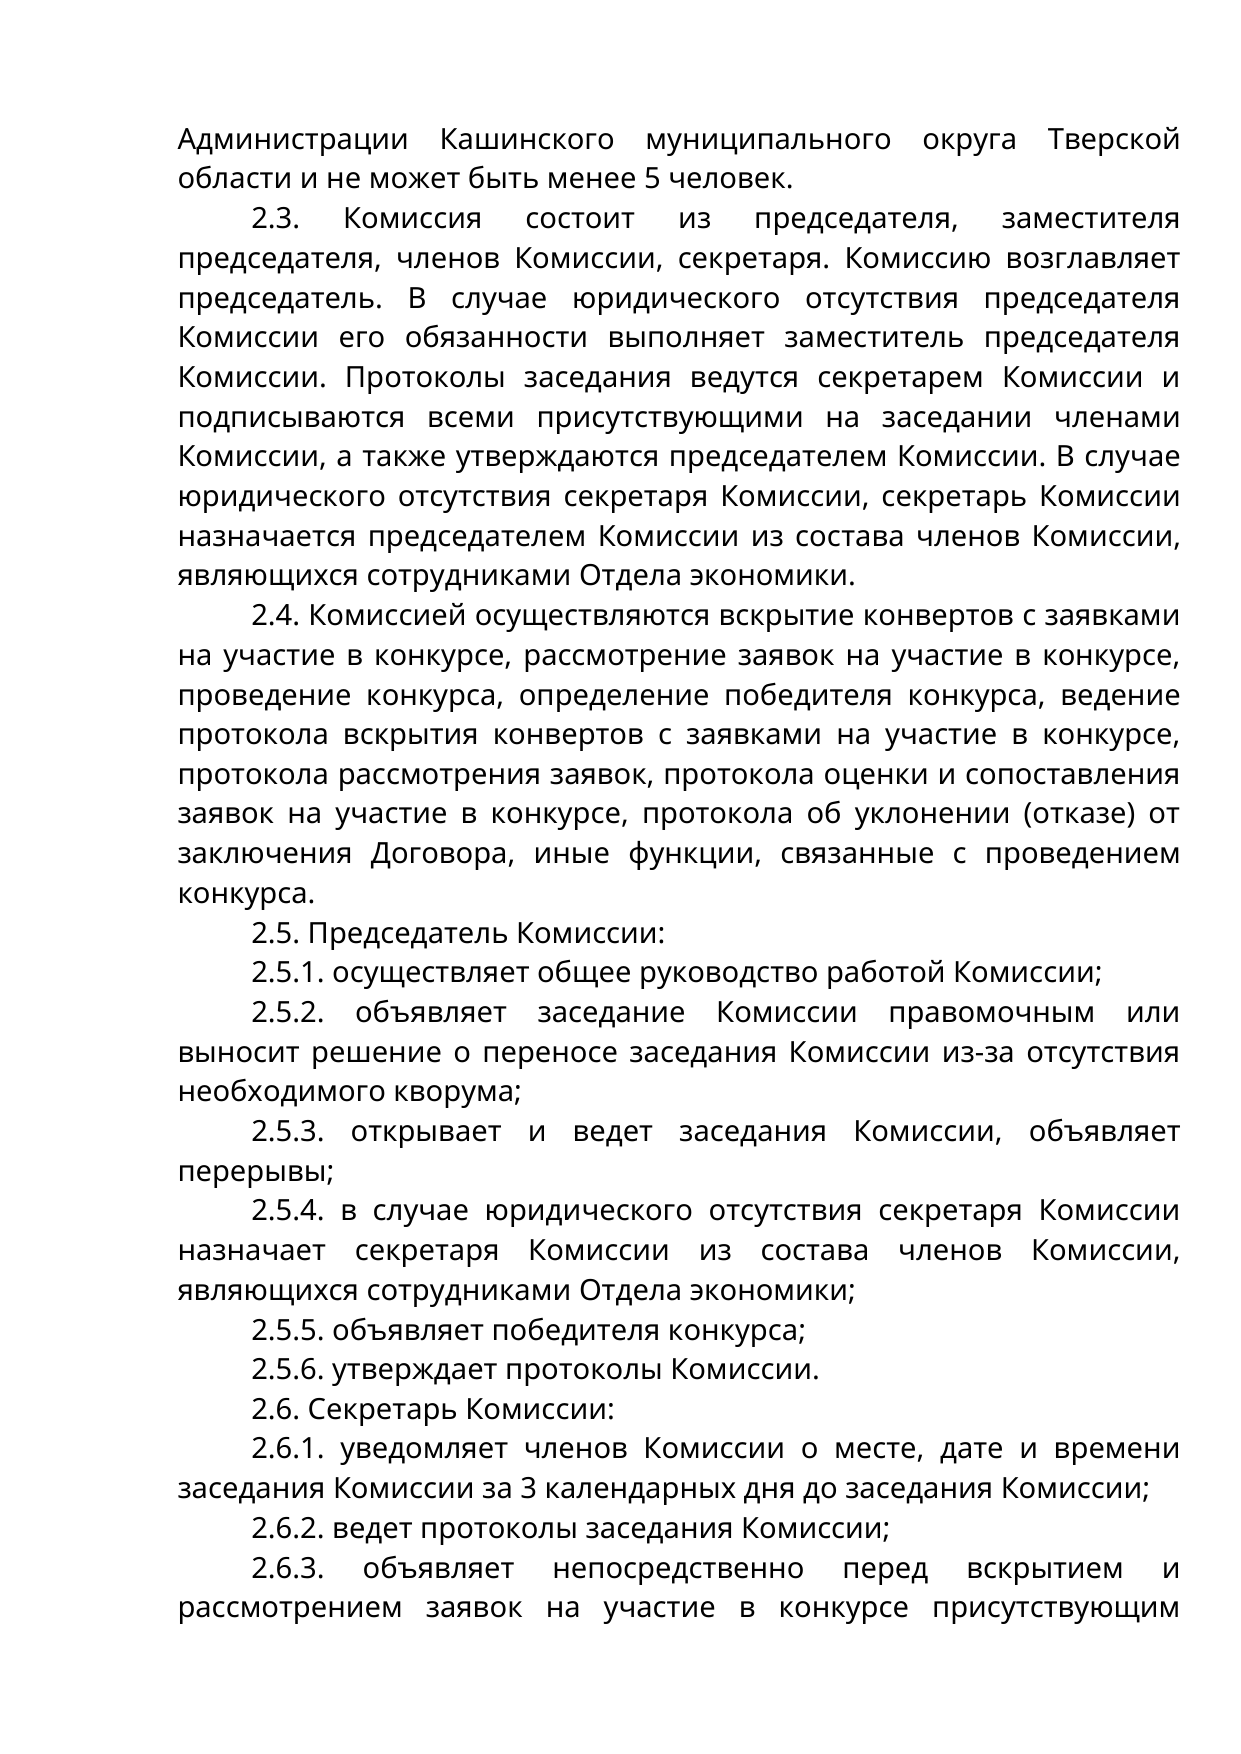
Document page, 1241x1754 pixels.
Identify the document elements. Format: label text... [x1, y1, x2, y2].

text 2.4. Комиссией осуществляются вскрытие конвертов с заявками на участие в конкурсе, рассмотрение заявок на участие в конкурсе, проведение конкурса, определение победителя конкурса, ведение протокола вскрытия конвертов с заявками на участие в конкурсе, протокола рассмотрения заявок, протокола оценки и сопоставления заявок на участие в конкурсе, протокола об уклонении (отказе) от заключения Договора, иные функции, связанные с проведением конкурса. [177, 594, 1181, 912]
text 2.5.1. осуществляет общее руководство работой Комиссии; [177, 952, 1181, 991]
text 2.5.5. объявляет победителя конкурса; [177, 1309, 1181, 1348]
text 2.6. Секретарь Комиссии: [177, 1388, 1181, 1428]
text 2.6.1. уведомляет членов Комиссии о месте, дате и времени заседания Комиссии за 3 календарных дня до заседания Комиссии; [177, 1428, 1181, 1507]
text 2.5. Председатель Комиссии: [177, 912, 1181, 952]
text 2.5.3. открывает и ведет заседания Комиссии, объявляет перерывы; [177, 1110, 1181, 1190]
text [177, 118, 1181, 197]
text 2.5.4. в случае юридического отсутствия секретаря Комиссии назначает секретаря Комиссии из состава членов Комиссии, являющихся сотрудниками Отдела экономики; [177, 1190, 1181, 1309]
text 2.3. Комиссия состоит из председателя, заместителя председателя, членов Комиссии, секретаря. Комиссию возглавляет председатель. В случае юридического отсутствия председателя Комиссии его обязанности выполняет заместитель председателя Комиссии. Протоколы заседания ведутся секретарем Комиссии и подписываются всеми присутствующими на заседании членами Комиссии, а также утверждаются председателем Комиссии. В случае юридического отсутствия секретаря Комиссии, секретарь Комиссии назначается председателем Комиссии из состава членов Комиссии, являющихся сотрудниками Отдела экономики. [177, 197, 1181, 594]
text 2.6.2. ведет протоколы заседания Комиссии; [177, 1507, 1181, 1547]
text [177, 1547, 1181, 1626]
text 2.5.2. объявляет заседание Комиссии правомочным или выносит решение о переносе заседания Комиссии из-за отсутствия необходимого кворума; [177, 991, 1181, 1110]
text 2.5.6. утверждает протоколы Комиссии. [177, 1348, 1181, 1388]
